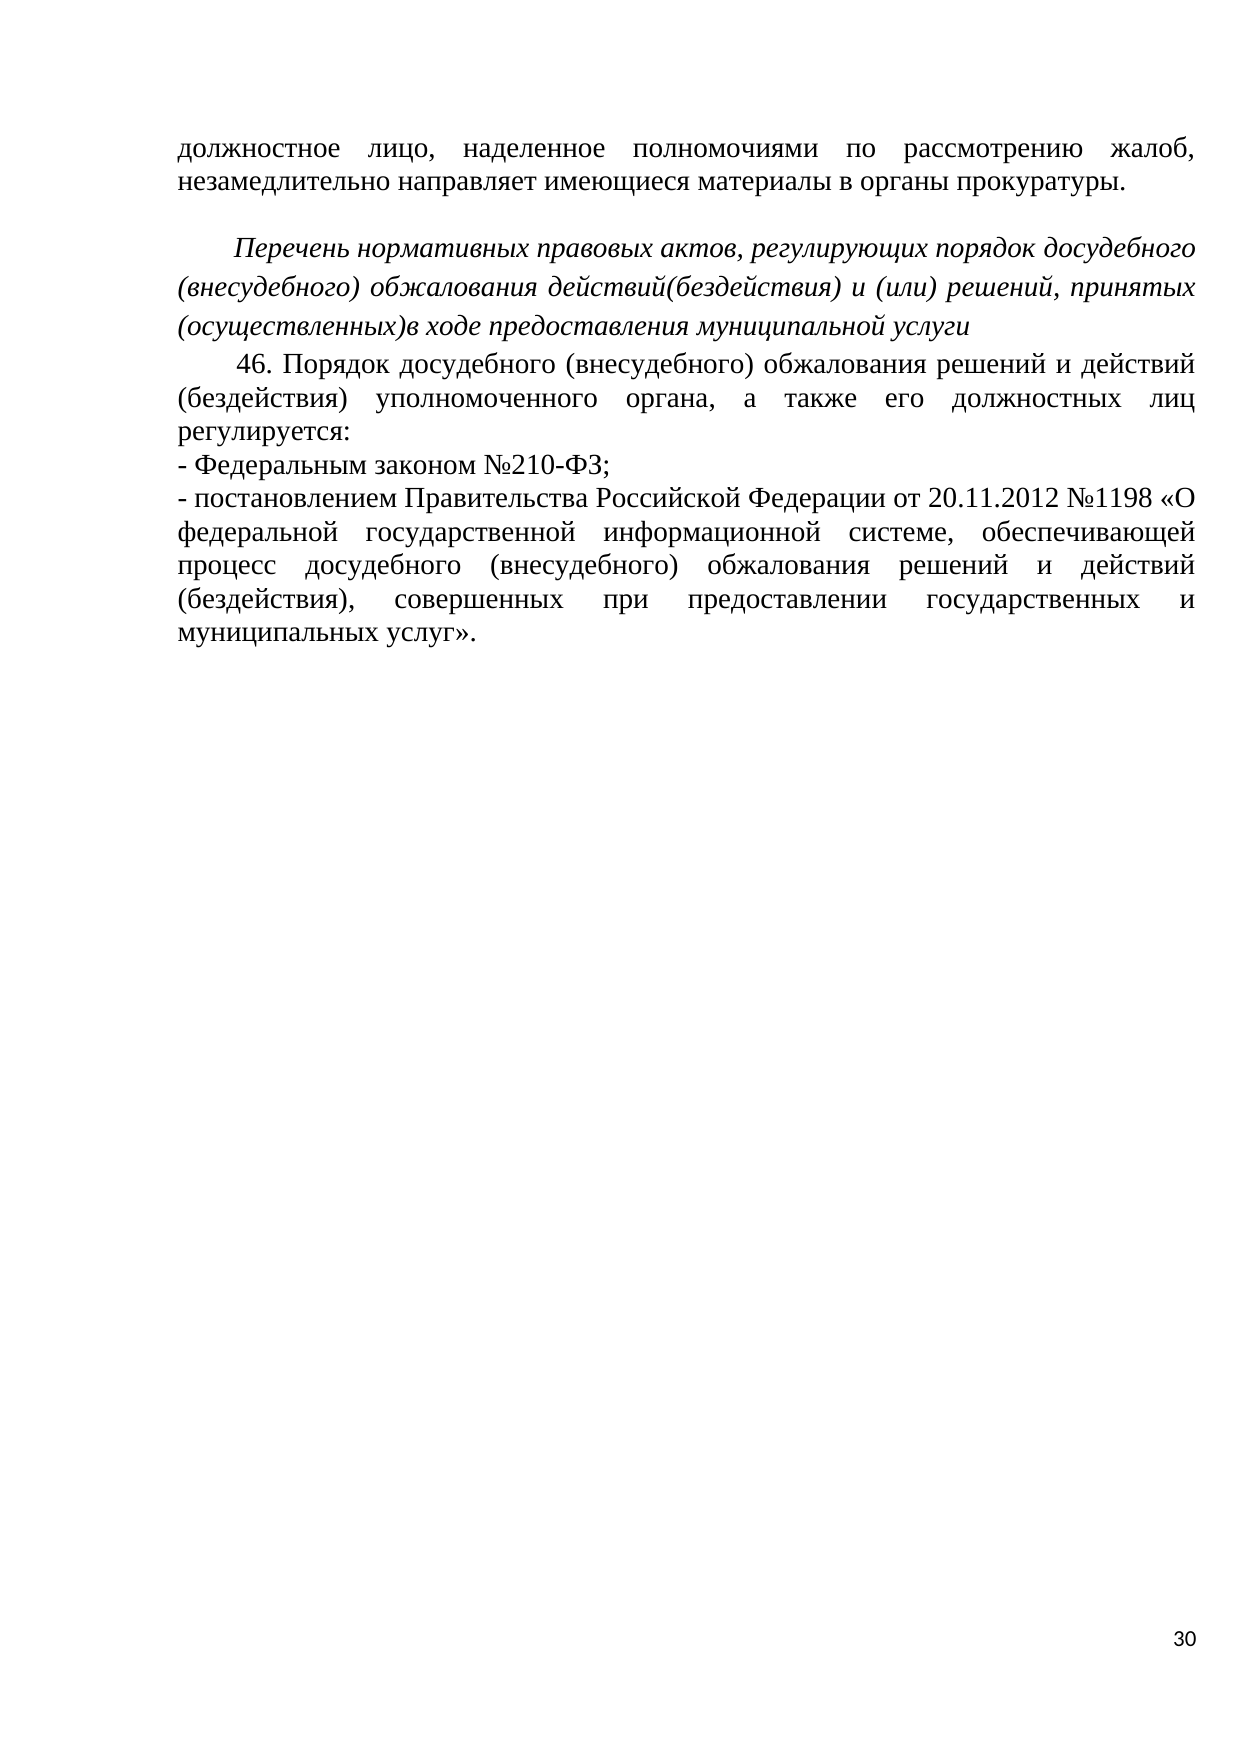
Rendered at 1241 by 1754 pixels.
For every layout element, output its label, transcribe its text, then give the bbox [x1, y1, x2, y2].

subtitle Перечень нормативных правовых актов, регулирующих порядок досудебного (внесудебного) обжалования действий(бездействия) и (или) решений, принятых (осуществленных)в ходе предоставления муниципальной услуги [177, 231, 1196, 341]
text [177, 130, 1196, 197]
text - Федеральным законом №210-ФЗ; [177, 447, 1196, 480]
text 46. Порядок досудебного (внесудебного) обжалования решений и действий (бездействия) уполномоченного органа, а также его должностных лиц регулируется: [177, 346, 1196, 447]
text - постановлением Правительства Российской Федерации от 20.11.2012 №1198 «О федеральной государственной информационной системе, обеспечивающей процесс досудебного (внесудебного) обжалования решений и действий (бездействия), совершенных при предоставлении государственных и муниципальных услуг». [177, 480, 1196, 648]
